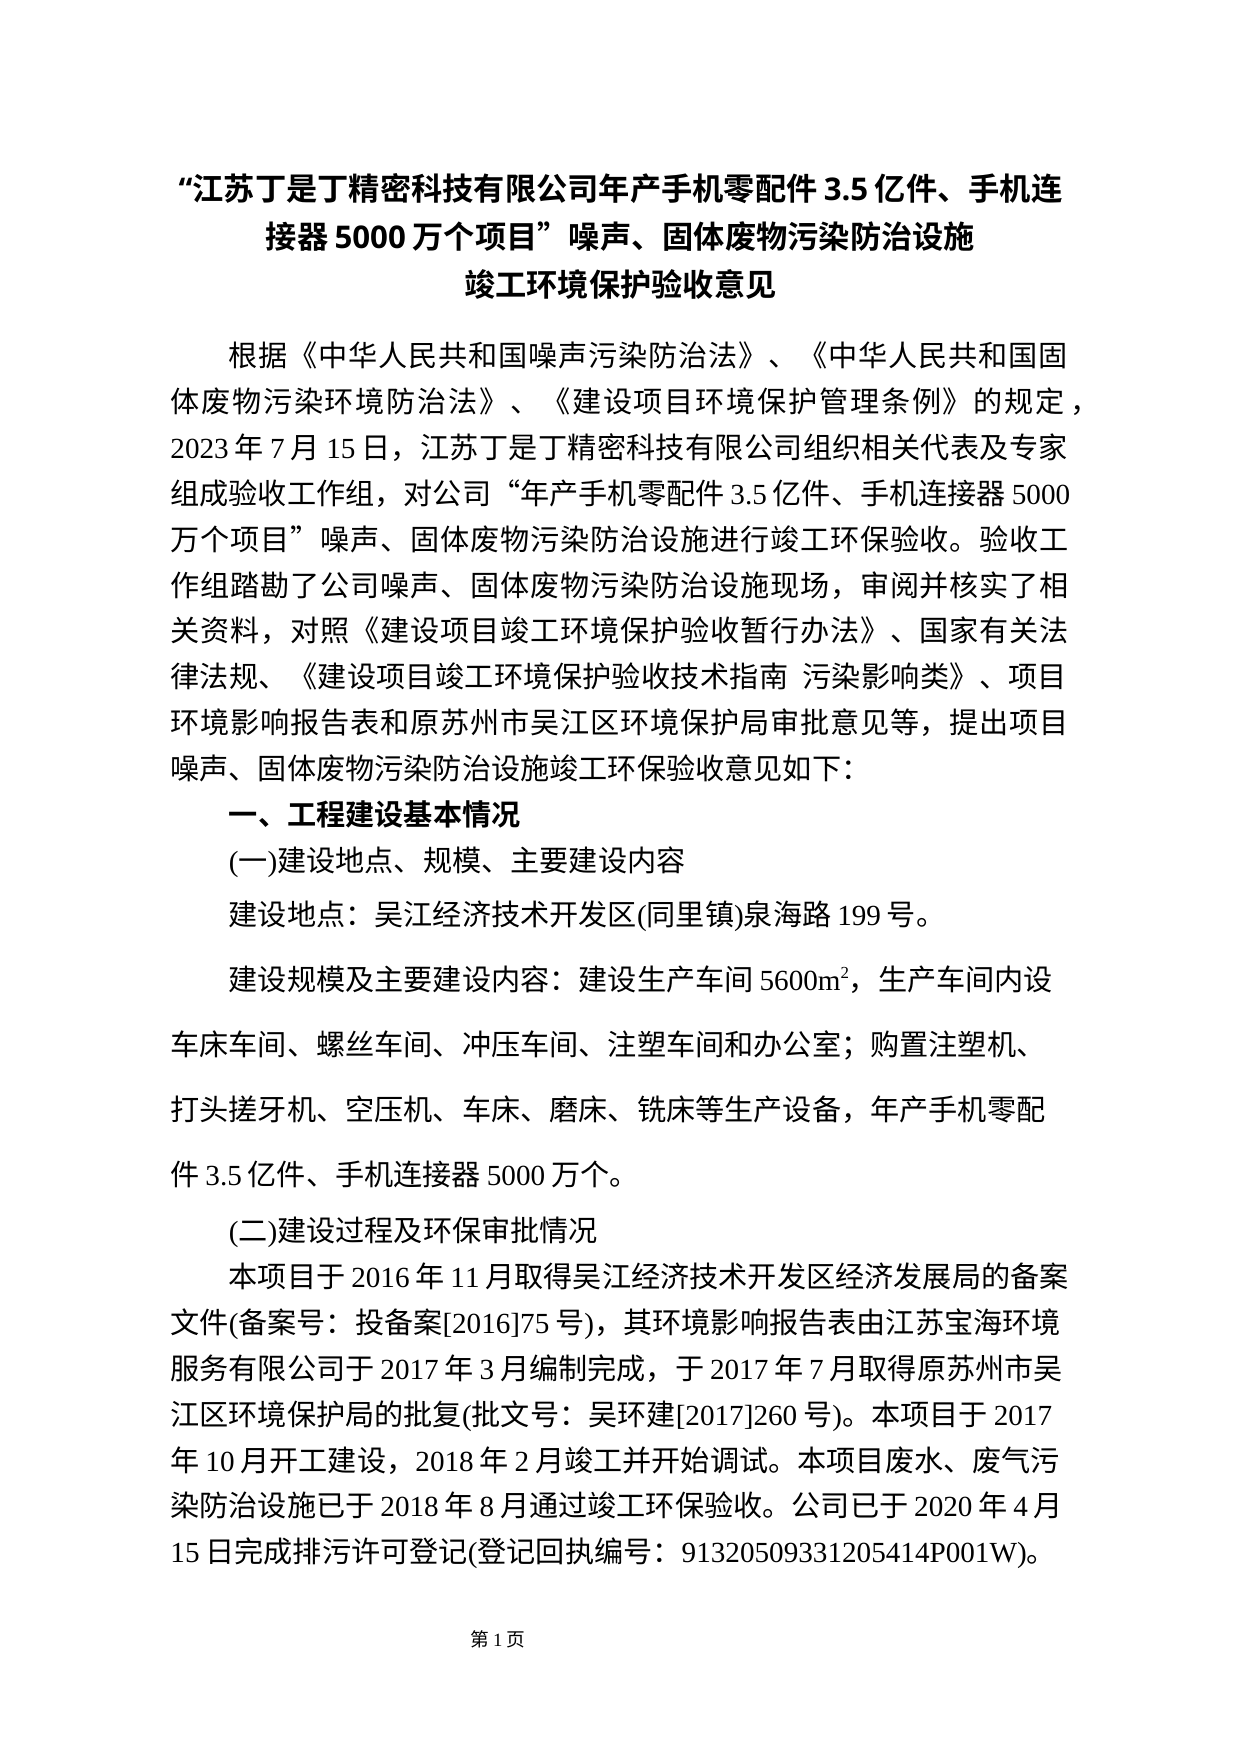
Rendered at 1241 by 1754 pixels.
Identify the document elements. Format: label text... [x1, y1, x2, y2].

text 一、工程建设基本情况 [170, 788, 1070, 834]
text “江苏丁是丁精密科技有限公司年产手机零配件3.5亿件、手机连接器5000万个项目”噪声、固体废物污染防治设施 [170, 162, 1070, 258]
text 建设规模及主要建设内容：建设生产车间5600m2，生产车间内设车床车间、螺丝车间、冲压车间、注塑车间和办公室；购置注塑机、打头搓牙机、空压机、车床、磨床、铣床等生产设备，年产手机零配件3.5亿件、手机连接器5000万个。 [170, 945, 1070, 1205]
text (一)建设地点、规模、主要建设内容 [170, 834, 1070, 880]
text (二)建设过程及环保审批情况 [170, 1205, 1070, 1251]
text 建设地点：吴江经济技术开发区(同里镇)泉海路199号。 [170, 880, 1070, 945]
text 本项目于2016年11月取得吴江经济技术开发区经济发展局的备案文件(备案号：投备案[2016]75号)，其环境影响报告表由江苏宝海环境服务有限公司于2017年3月编制完成，于2017年7月取得原苏州市吴江区环境保护局的批复(批文号：吴环建[2017]260号)。本项目于2017年10月开工建设，2018年2月竣工并开始调试。本项目废水、废气污染防治设施已于2018年8月通过竣工环保验收。公司已于2020年4月15日完成排污许可登记(登记回执编号：91320509331205414P001W)。 [170, 1251, 1070, 1572]
text 根据《中华人民共和国噪声污染防治法》、《中华人民共和国固体废物污染环境防治法》、《建设项目环境保护管理条例》的规定，2023年7月15日，江苏丁是丁精密科技有限公司组织相关代表及专家组成验收工作组，对公司“年产手机零配件3.5亿件、手机连接器5000万个项目”噪声、固体废物污染防治设施进行竣工环保验收。验收工作组踏勘了公司噪声、固体废物污染防治设施现场，审阅并核实了相关资料，对照《建设项目竣工环境保护验收暂行办法》、国家有关法律法规、《建设项目竣工环境保护验收技术指南 污染影响类》、项目环境影响报告表和原苏州市吴江区环境保护局审批意见等，提出项目噪声、固体废物污染防治设施竣工环保验收意见如下： [170, 330, 1070, 788]
text 竣工环境保护验收意见 [170, 258, 1070, 306]
